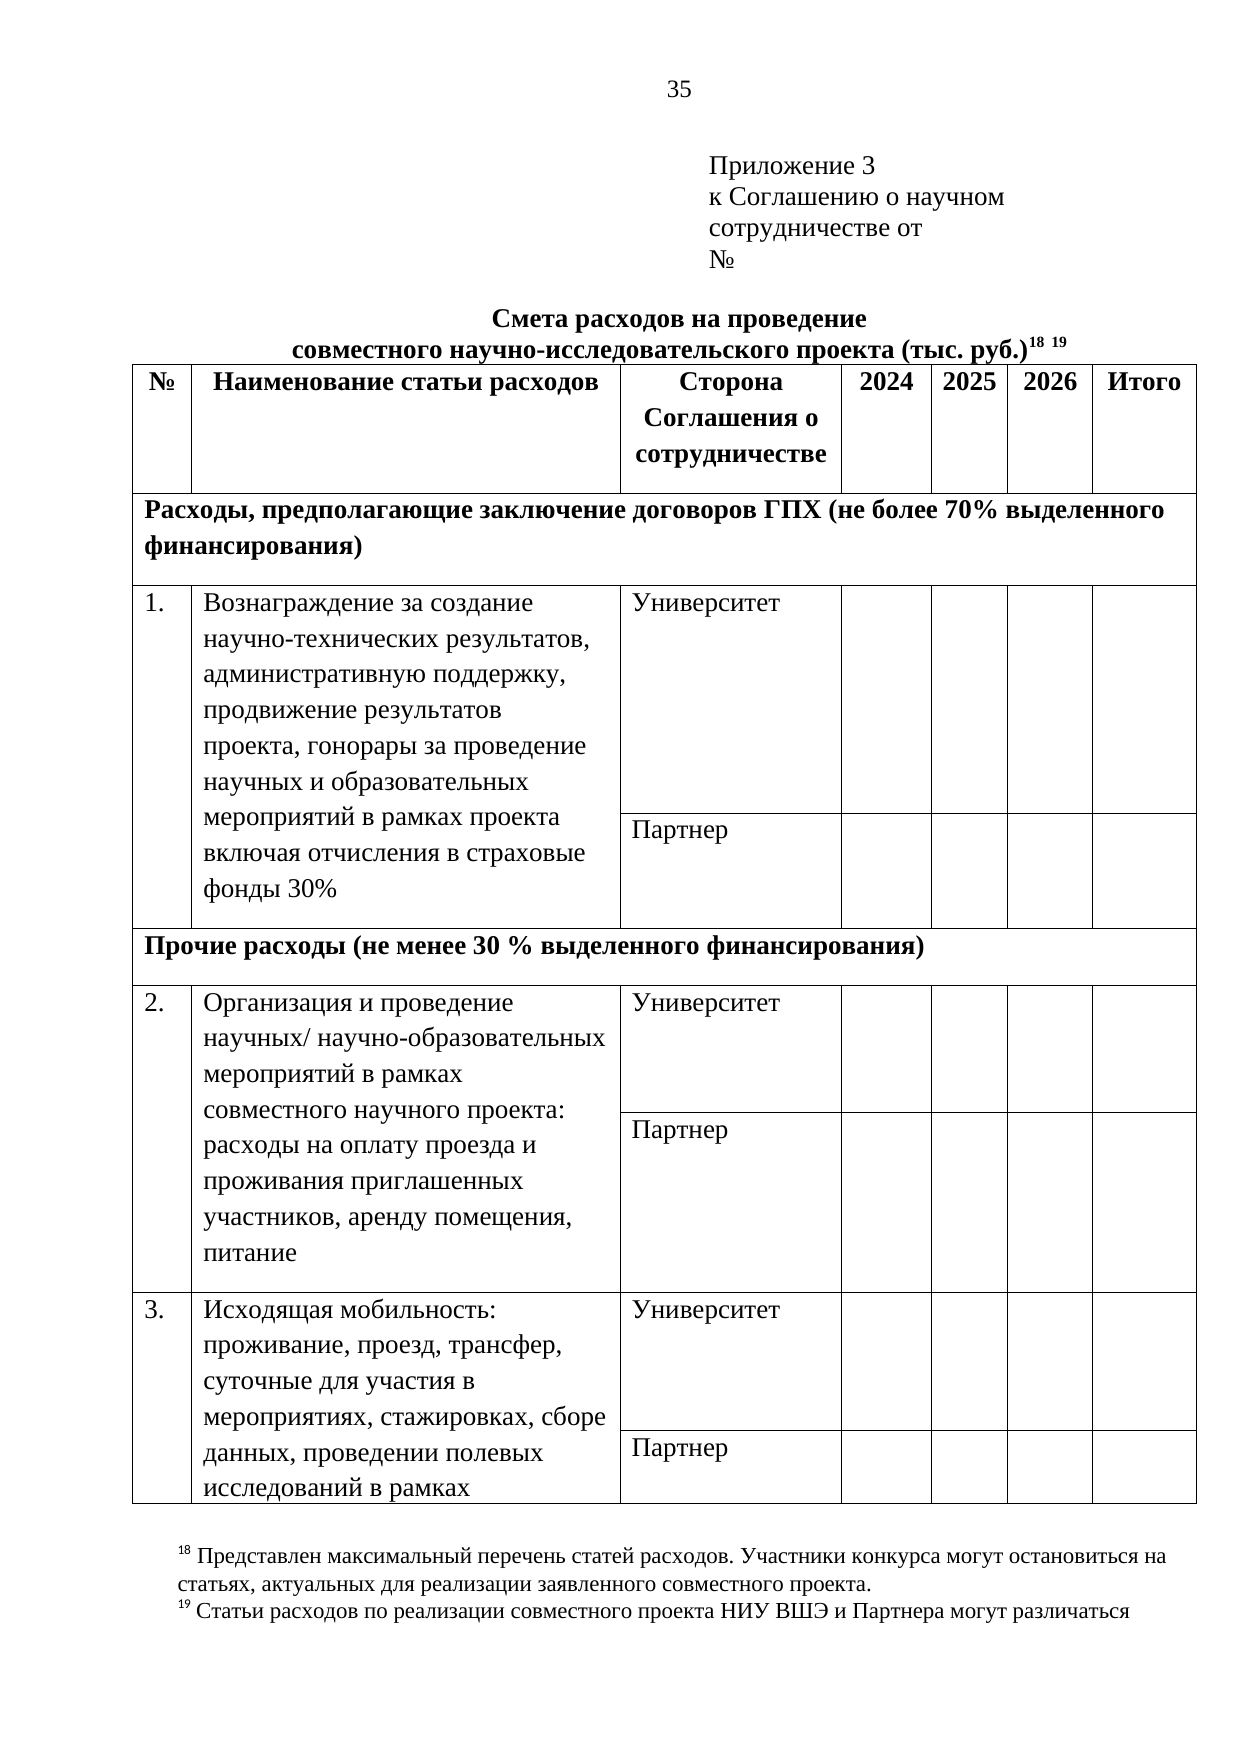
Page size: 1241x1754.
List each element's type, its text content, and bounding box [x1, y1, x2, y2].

table_cell 1. [133, 586, 191, 928]
table_cell [932, 1431, 1007, 1502]
table_cell [1008, 814, 1092, 928]
text к Соглашению о научном сотрудничестве от [709, 180, 1181, 243]
table_cell Партнер [621, 814, 841, 928]
table_cell [1008, 986, 1092, 1112]
table_cell [932, 586, 1007, 812]
table_header 2024 [842, 365, 931, 492]
text Смета расходов на проведение [177, 302, 1181, 333]
table_cell [932, 1113, 1007, 1292]
table_cell Университет [621, 586, 841, 812]
table_cell [1093, 986, 1196, 1112]
table_cell [932, 986, 1007, 1112]
table_cell [1008, 1293, 1092, 1430]
table_header № [133, 365, 191, 492]
table_cell [842, 1293, 931, 1430]
table_cell [932, 814, 1007, 928]
table_header Наименование статьи расходов [192, 365, 620, 492]
table_cell [1008, 1113, 1092, 1292]
table_cell Партнер [621, 1431, 841, 1502]
table_cell [1093, 1113, 1196, 1292]
table_cell [932, 1293, 1007, 1430]
text № [709, 243, 1181, 274]
text Приложение 3 [709, 149, 1181, 180]
table_header Сторона Соглашения о сотрудничестве [621, 365, 841, 492]
table_cell [842, 586, 931, 812]
table_cell Вознаграждение за создание научно-технических результатов, административную поддержку, продвижение результатов проекта, гонорары за проведение научных и образовательных мероприятий в рамках проекта включая отчисления в страховые фонды 30% [192, 586, 620, 928]
table_cell [1093, 586, 1196, 812]
table_cell [1093, 1431, 1196, 1502]
table_cell [842, 986, 931, 1112]
table_header Итого [1093, 365, 1196, 492]
table_cell Партнер [621, 1113, 841, 1292]
table_cell [1008, 586, 1092, 812]
table_cell Расходы, предполагающие заключение договоров ГПХ (не более 70% выделенного финансирования) [133, 494, 1196, 585]
table_cell [842, 1431, 931, 1502]
table_cell [1008, 1431, 1092, 1502]
table_cell [1093, 814, 1196, 928]
table_cell Университет [621, 1293, 841, 1430]
table_cell Университет [621, 986, 841, 1112]
text совместного научно-исследовательского проекта (тыс. руб.) [177, 333, 1181, 364]
table_cell 3. [133, 1293, 191, 1502]
table_header 2025 [932, 365, 1007, 492]
table_cell [842, 1113, 931, 1292]
table_header 2026 [1008, 365, 1092, 492]
table_cell Прочие расходы (не менее 30 % выделенного финансирования) [133, 929, 1196, 985]
table_cell [842, 814, 931, 928]
table_cell Исходящая мобильность: проживание, проезд, трансфер, суточные для участия в мероприятиях, стажировках, сборе данных, проведении полевых исследований в рамках совместного научного проекта [192, 1293, 620, 1502]
table_cell Организация и проведение научных/ научно-образовательных мероприятий в рамках совместного научного проекта: расходы на оплату проезда и проживания приглашенных участников, аренду помещения, питание [192, 986, 620, 1292]
table_cell [1093, 1293, 1196, 1430]
table_cell 2. [133, 986, 191, 1292]
